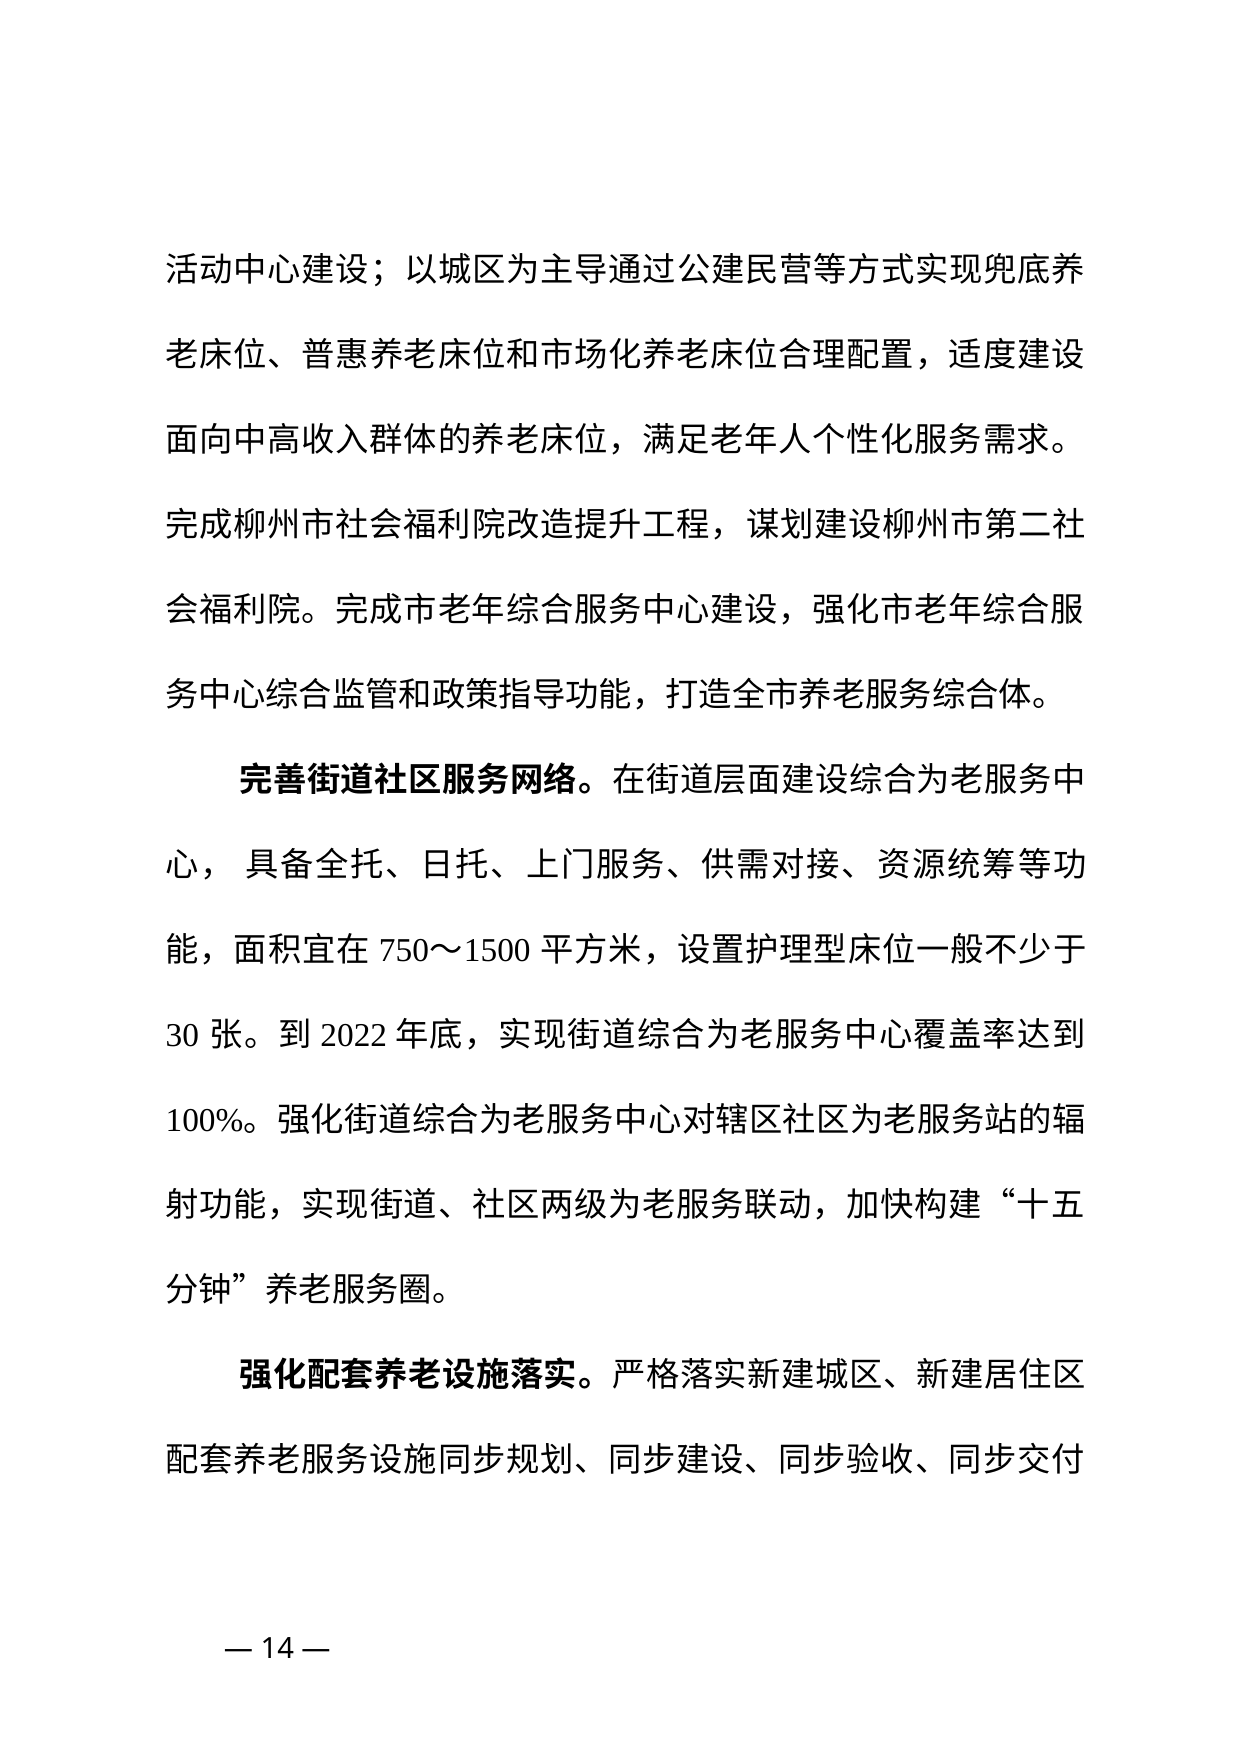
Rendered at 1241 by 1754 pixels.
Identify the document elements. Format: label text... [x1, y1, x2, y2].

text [165, 1329, 1087, 1499]
text 完善街道社区服务网络。在街道层面建设综合为老服务中心， 具备全托、日托、上门服务、供需对接、资源统筹等功能，面积宜在 750～1500 平方米，设置护理型床位一般不少于 30 张。到2022年底，实现街道综合为老服务中心覆盖率达到100%。强化街道综合为老服务中心对辖区社区为老服务站的辐射功能，实现街道、社区两级为老服务联动，加快构建“十五分钟”养老服务圈。 [165, 734, 1087, 1329]
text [165, 224, 1087, 734]
